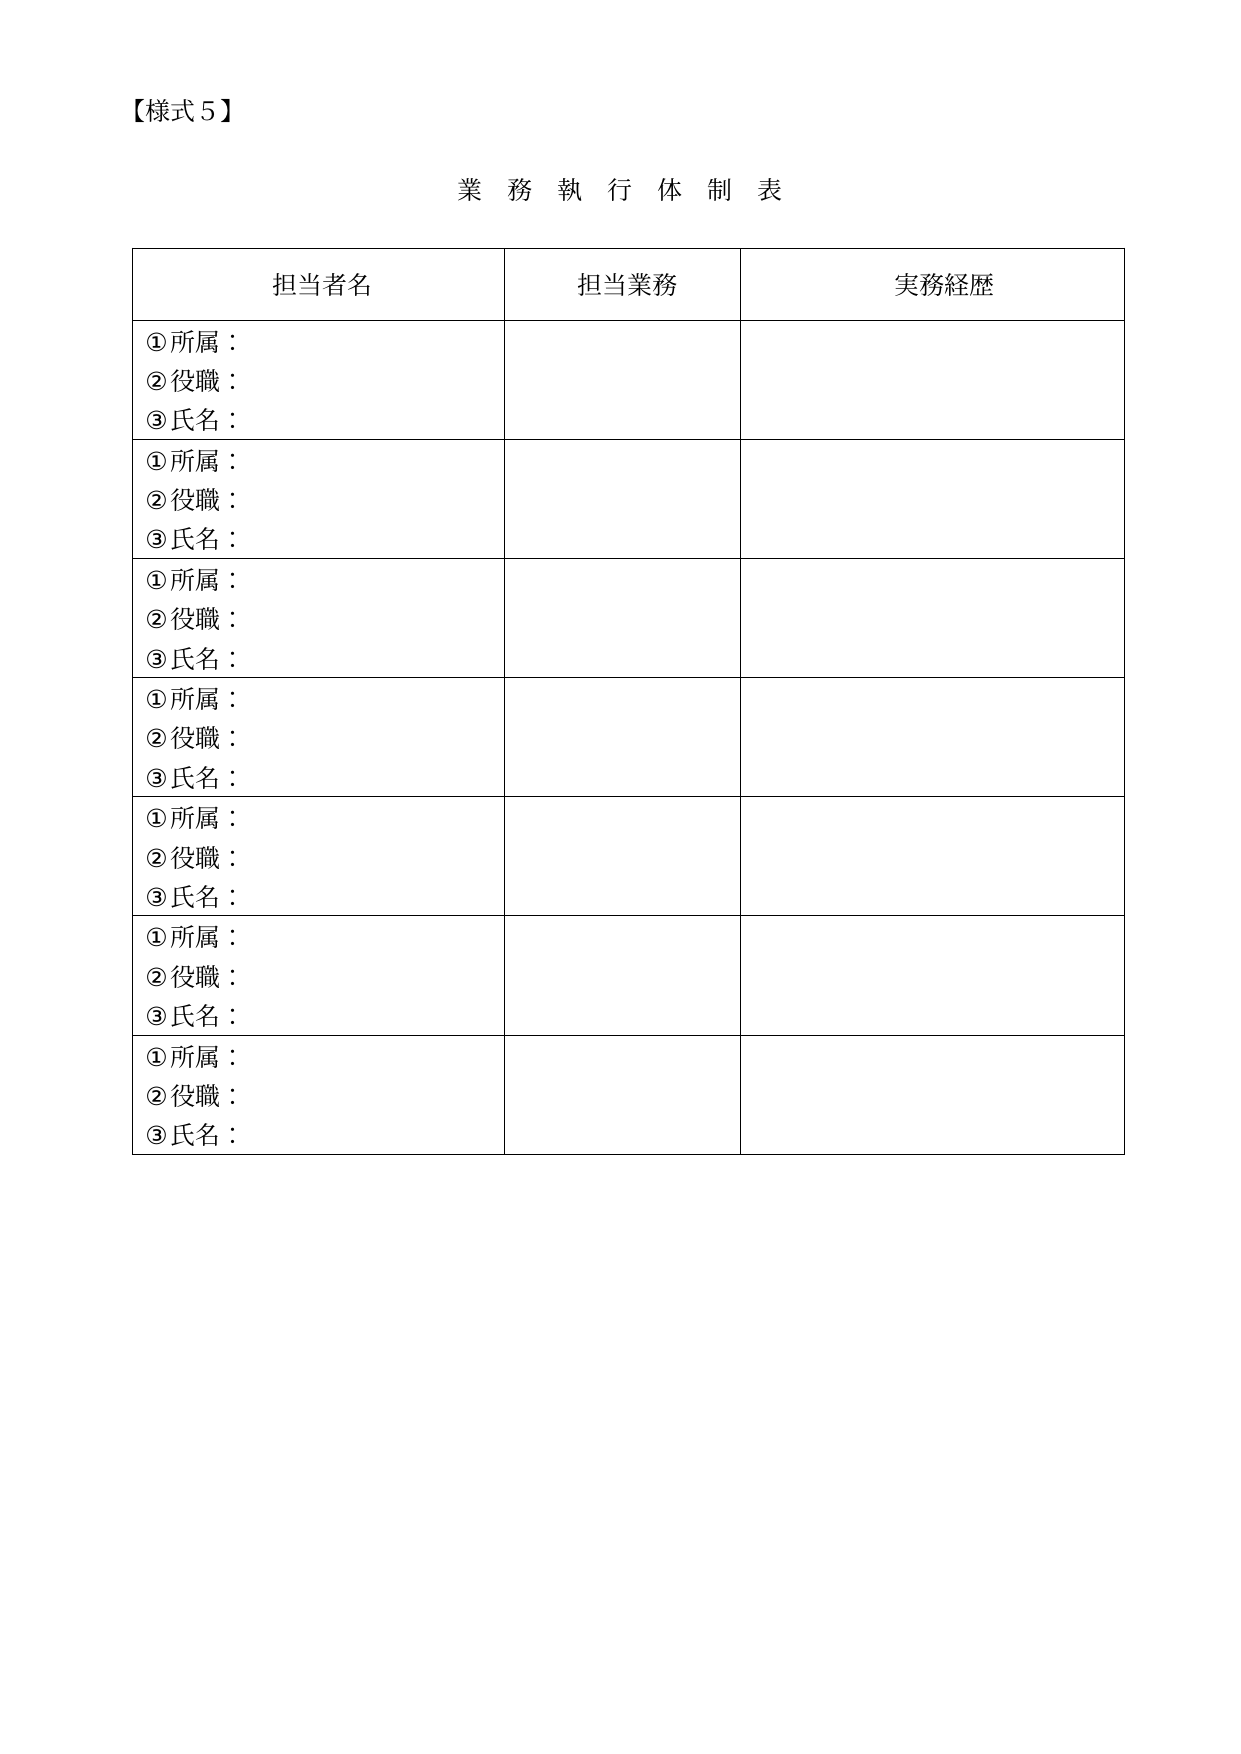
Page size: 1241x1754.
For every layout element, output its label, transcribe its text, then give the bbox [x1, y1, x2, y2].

table_cell [741, 440, 1124, 558]
table_cell [505, 1036, 740, 1154]
table_cell [505, 678, 740, 796]
table_header 担当者名 [133, 249, 504, 319]
text 業 務 執 行 体 制 表 [120, 169, 1120, 208]
table_cell ①所属： ②役職： ③氏名： [133, 916, 504, 1034]
table_cell ①所属： ②役職： ③氏名： [133, 440, 504, 558]
table_cell [741, 678, 1124, 796]
table_cell [505, 440, 740, 558]
table_cell [741, 797, 1124, 915]
table_cell ①所属： ②役職： ③氏名： [133, 678, 504, 796]
table_cell ①所属： ②役職： ③氏名： [133, 1036, 504, 1154]
table_cell [741, 559, 1124, 677]
table_cell [741, 1036, 1124, 1154]
table_cell [505, 321, 740, 439]
table_cell [741, 321, 1124, 439]
table_cell [741, 916, 1124, 1034]
table_header 担当業務 [505, 249, 740, 319]
text 【様式５】 [120, 90, 1120, 129]
table_cell ①所属： ②役職： ③氏名： [133, 797, 504, 915]
table_cell [505, 559, 740, 677]
table_header 実務経歴 [741, 249, 1124, 319]
table_cell [505, 797, 740, 915]
table_cell [505, 916, 740, 1034]
table_cell ①所属： ②役職： ③氏名： [133, 321, 504, 439]
table_cell ①所属： ②役職： ③氏名： [133, 559, 504, 677]
